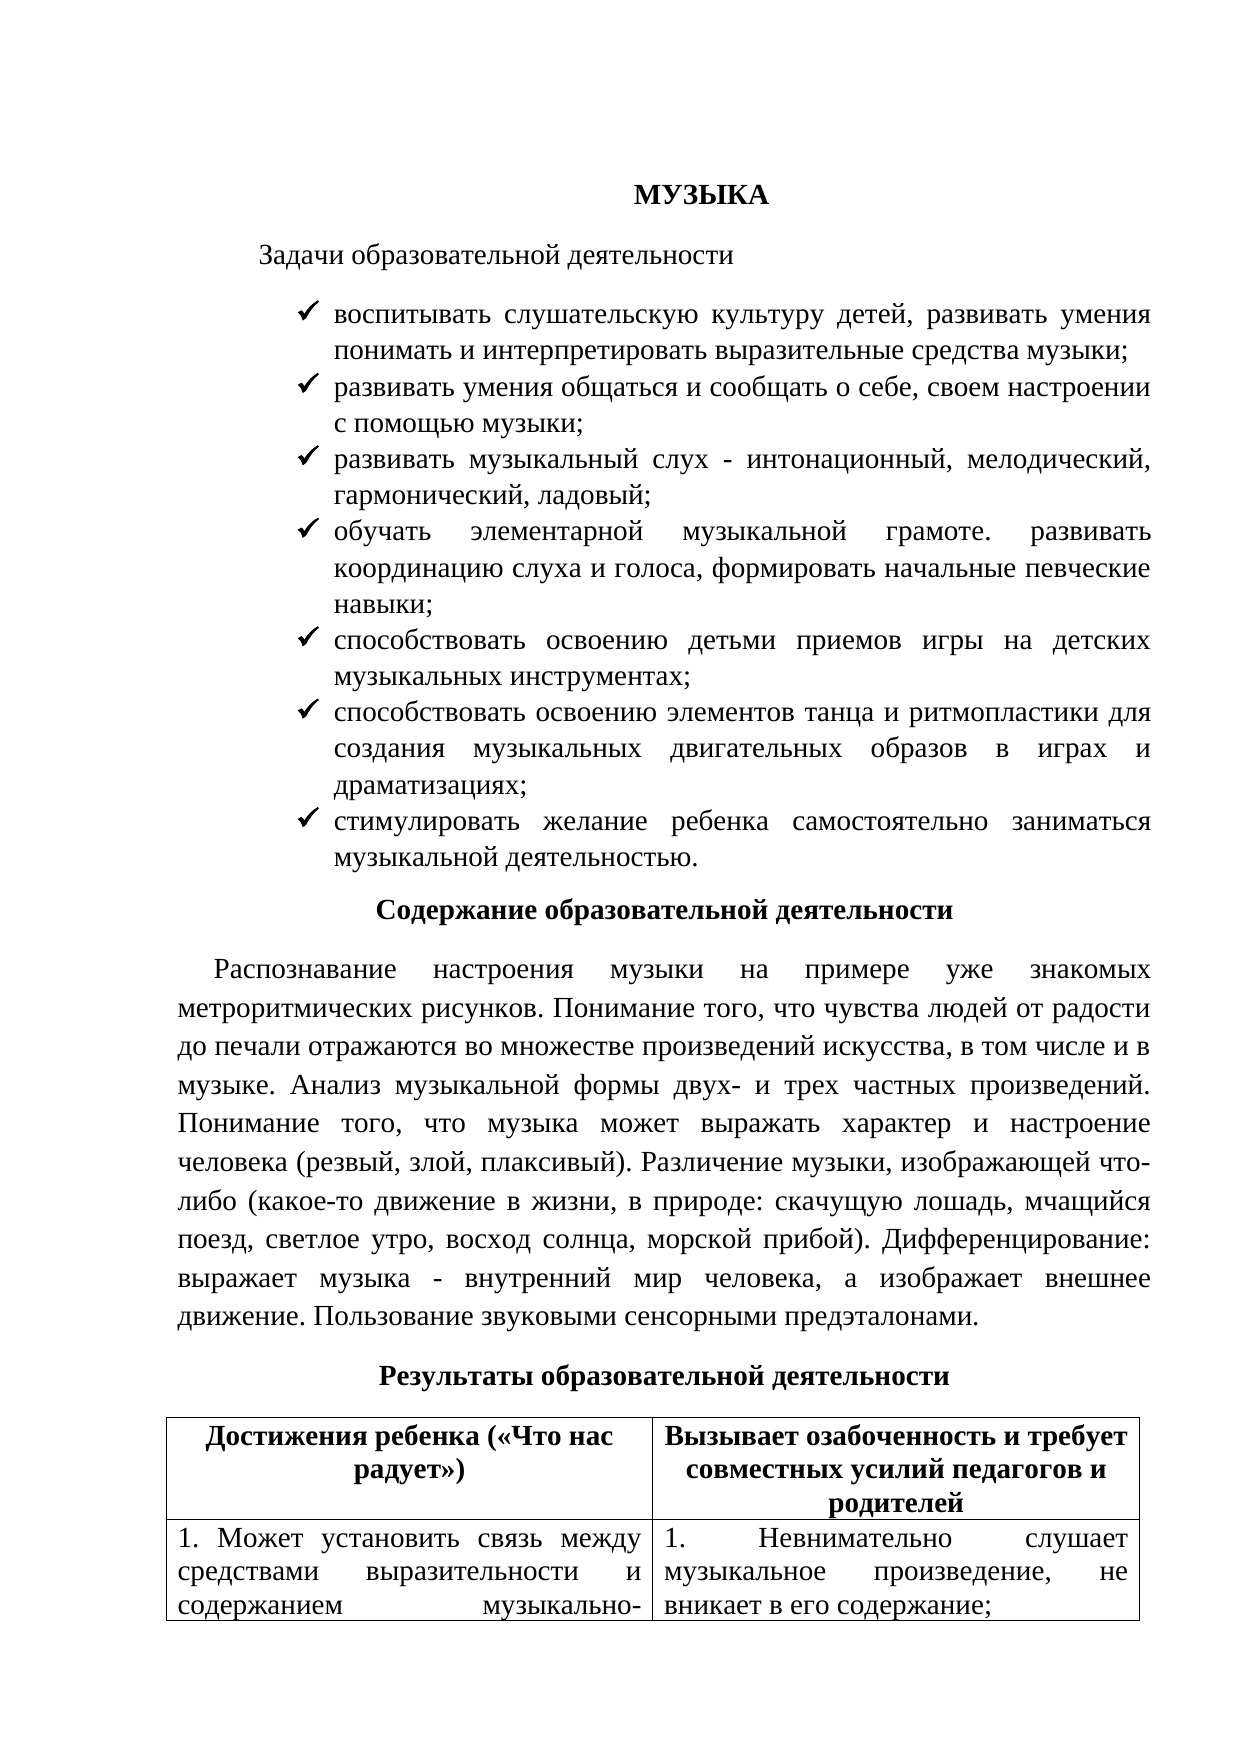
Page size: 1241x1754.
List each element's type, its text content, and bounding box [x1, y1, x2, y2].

list развивать умения общаться и сообщать о себе, своем настроении с помощью музыки; [296, 369, 1152, 438]
list способствовать освоению элементов танца и ритмопластики для создания музыкальных двигательных образов в играх и драматизациях; [296, 694, 1152, 800]
list стимулировать желание ребенка самостоятельно заниматься музыкальной деятельностью. [296, 803, 1152, 873]
text Задачи образовательной деятельности [177, 237, 1152, 270]
list развивать музыкальный слух - интонационный, мелодический, гармонический, ладовый; [296, 441, 1152, 511]
text Содержание образовательной деятельности [177, 892, 1152, 926]
table_header Достижения ребенка («Что нас радует») [167, 1418, 652, 1519]
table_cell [167, 1520, 652, 1620]
list воспитывать слушательскую культуру детей, развивать умения понимать и интерпретировать выразительные средства музыки; [296, 296, 1152, 366]
text Распознавание настроения музыки на примере уже знакомых метроритмических рисунков. Понимание того, что чувства людей от радости до печали отражаются во множестве произведений искусства, в том числе и в музыке. Анализ музыкальной формы двух- и трех частных произведений. Понимание того, что музыка может выражать характер и настроение человека (резвый, злой, плаксивый). Различение музыки, изображающей что-либо (какое-то движение в жизни, в природе: скачущую лошадь, мчащийся поезд, светлое утро, восход солнца, морской прибой). Дифференцирование: выражает музыка - внутренний мир человека, а изображает внешнее движение. Пользование звуковыми сенсорными предэталонами. [177, 951, 1152, 1332]
text МУЗЫКА [177, 177, 1152, 211]
list способствовать освоению детьми приемов игры на детских музыкальных инструментах; [296, 622, 1152, 692]
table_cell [653, 1520, 1139, 1620]
list обучать элементарной музыкальной грамоте. развивать координацию слуха и голоса, формировать начальные певческие навыки; [296, 513, 1152, 619]
text Результаты образовательной деятельности [177, 1358, 1152, 1391]
table_header Вызывает озабоченность и требует совместных усилий педагогов и родителей [653, 1418, 1139, 1519]
